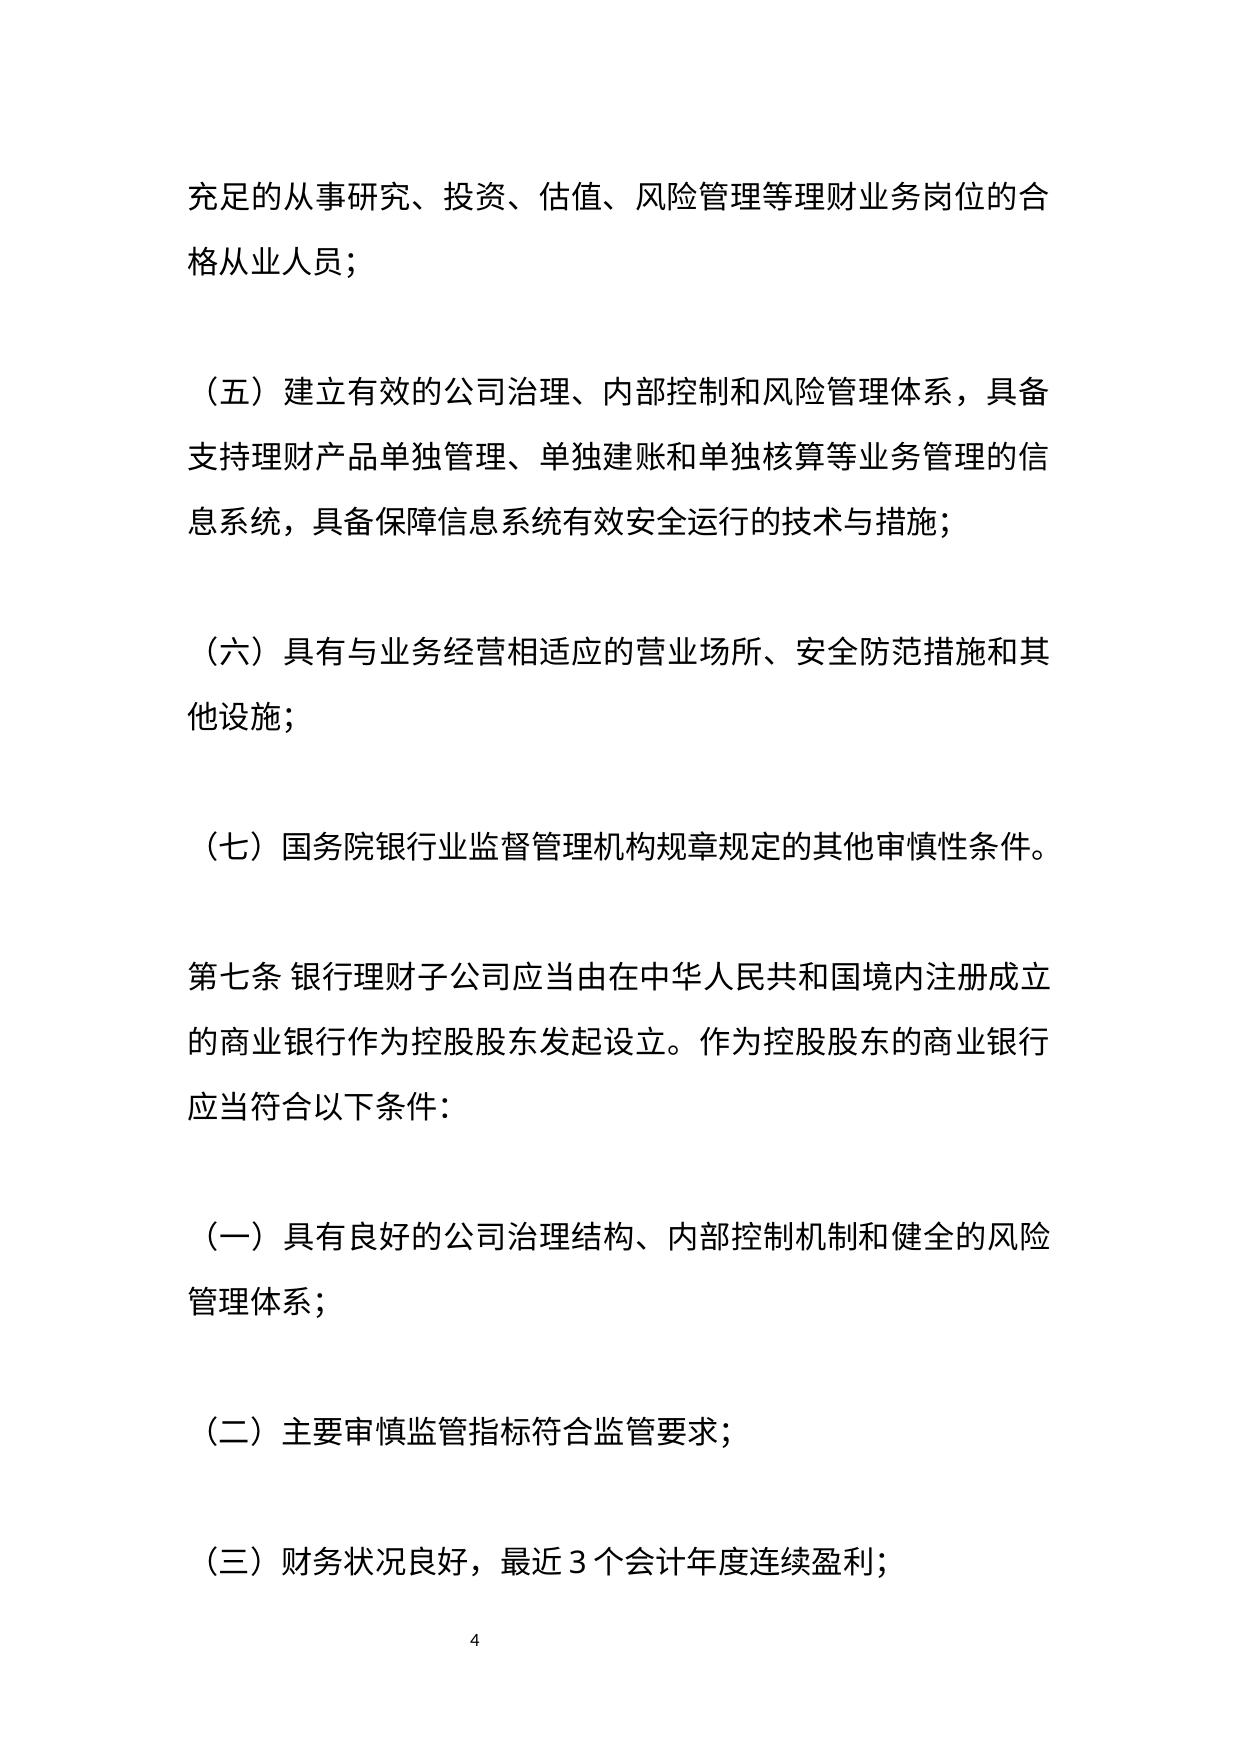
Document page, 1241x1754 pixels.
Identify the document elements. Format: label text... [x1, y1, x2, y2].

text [187, 162, 1053, 292]
text 第七条 银行理财子公司应当由在中华人民共和国境内注册成立的商业银行作为控股股东发起设立。作为控股股东的商业银行应当符合以下条件： [187, 942, 1053, 1137]
text （五）建立有效的公司治理、内部控制和风险管理体系，具备支持理财产品单独管理、单独建账和单独核算等业务管理的信息系统，具备保障信息系统有效安全运行的技术与措施； [187, 357, 1053, 552]
text （三）财务状况良好，最近3个会计年度连续盈利； [187, 1527, 1053, 1592]
text （一）具有良好的公司治理结构、内部控制机制和健全的风险管理体系； [187, 1202, 1053, 1332]
text （二）主要审慎监管指标符合监管要求； [187, 1397, 1053, 1462]
text （七）国务院银行业监督管理机构规章规定的其他审慎性条件。 [187, 812, 1053, 877]
text （六）具有与业务经营相适应的营业场所、安全防范措施和其他设施； [187, 617, 1053, 747]
